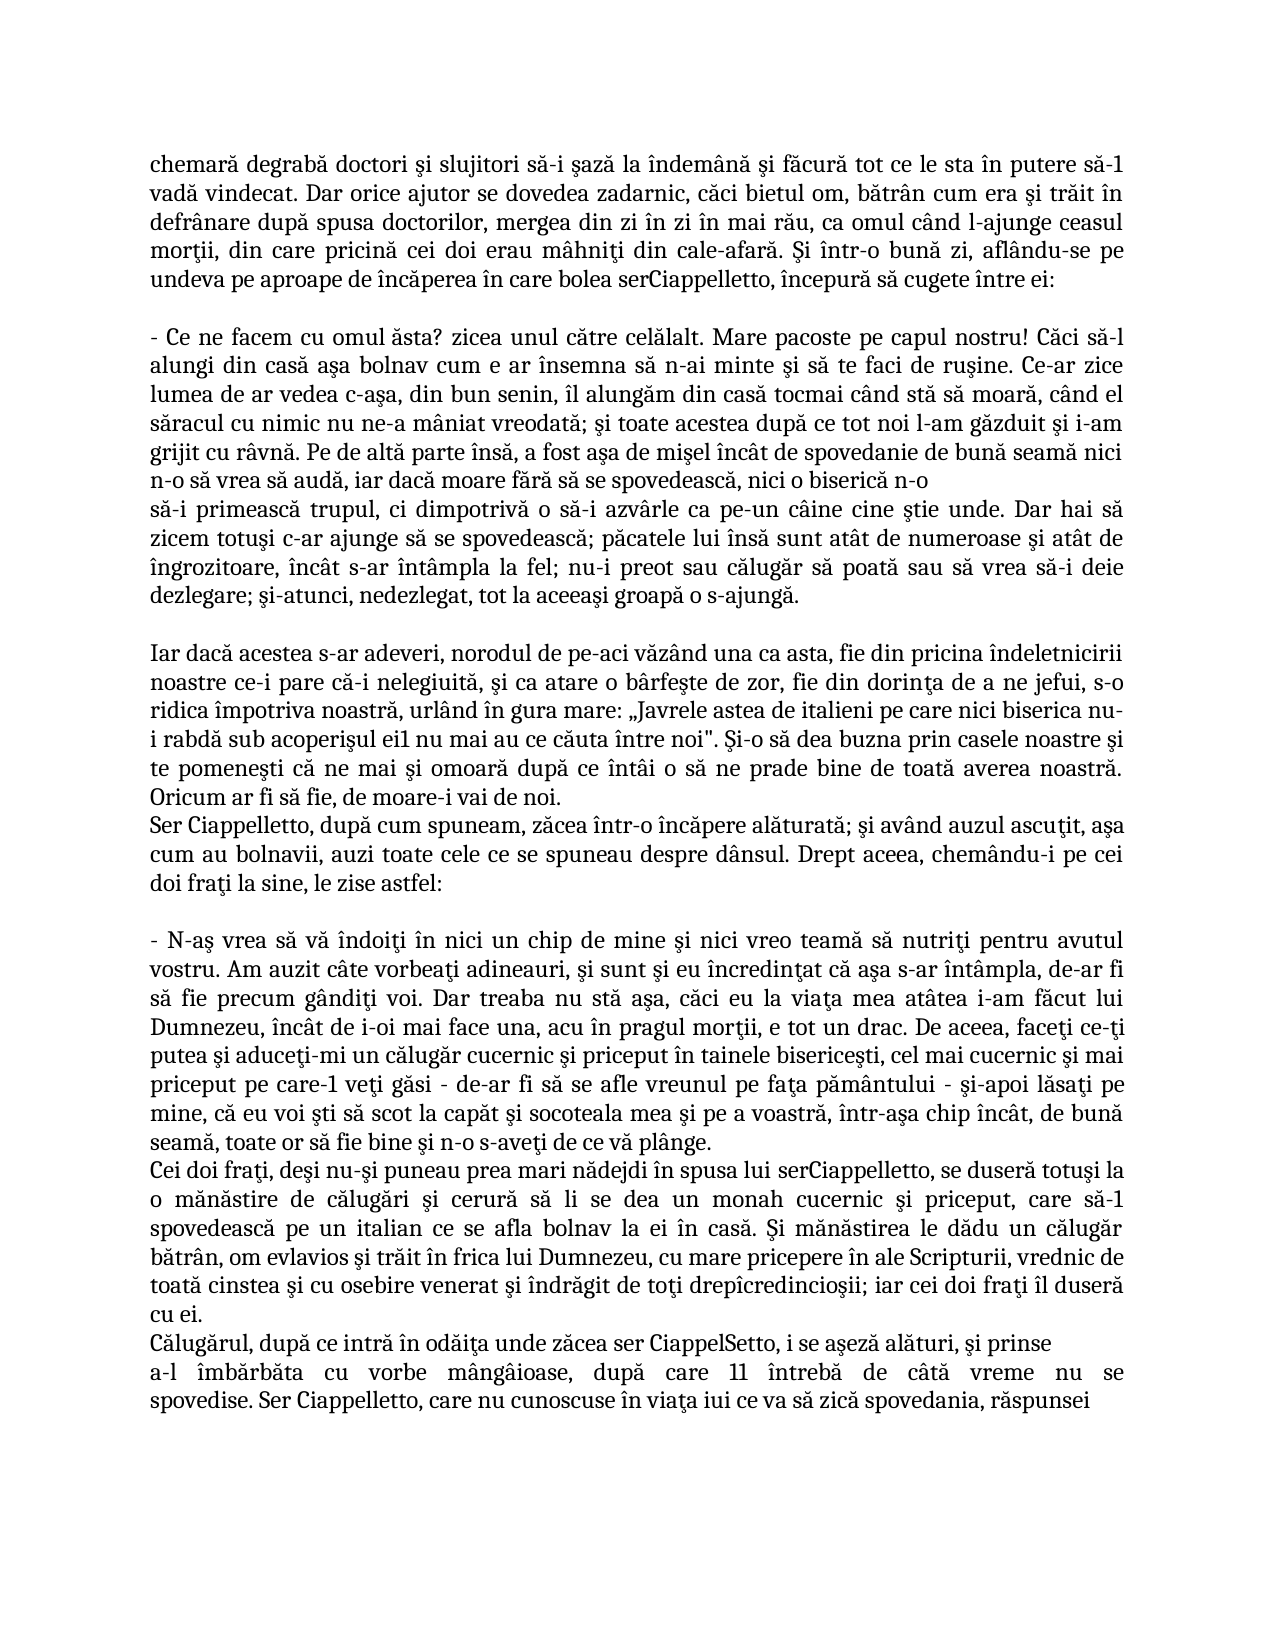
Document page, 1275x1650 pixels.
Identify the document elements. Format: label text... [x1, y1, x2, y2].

text a-l îmbărbăta cu vorbe mângâioase, după care 11 întrebă de câtă vreme nu se spovedise. Ser Ciappelletto, care nu cunoscuse în viaţa iui ce va să zică spovedania, răspunsei [150, 1357, 1125, 1415]
text - Ce ne facem cu omul ăsta? zicea unul către celălalt. Mare pacoste pe capul nostru! Căci să-l alungi din casă aşa bolnav cum e ar însemna să n-ai minte şi să te faci de ruşine. Ce-ar zice lumea de ar vedea c-aşa, din bun senin, îl alungăm din casă tocmai când stă să moară, când el săracul cu nimic nu ne-a mâniat vreodată; şi toate acestea după ce tot noi l-am găzduit şi i-am grijit cu râvnă. Pe de altă parte însă, a fost aşa de mişel încât de spovedanie de bună seamă nici n-o să vrea să audă, iar dacă moare fără să se spovedească, nici o biserică n-o [150, 322, 1125, 495]
text Cei doi fraţi, deşi nu-şi puneau prea mari nădejdi în spusa lui serCiappelletto, se duseră totuşi la o mănăstire de călugări şi cerură să li se dea un monah cucernic şi priceput, care să-1 spovedească pe un italian ce se afla bolnav la ei în casă. Şi mănăstirea le dădu un călugăr bătrân, om evlavios şi trăit în frica lui Dumnezeu, cu mare pricepere în ale Scripturii, vrednic de toată cinstea şi cu osebire venerat şi îndrăgit de toţi drepîcredincioşii; iar cei doi fraţi îl duseră cu ei. [150, 1156, 1125, 1329]
text Ser Ciappelletto, după cum spuneam, zăcea într-o încăpere alăturată; şi având auzul ascuţit, aşa cum au bolnavii, auzi toate cele ce se spuneau despre dânsul. Drept aceea, chemându-i pe cei doi fraţi la sine, le zise astfel: [150, 811, 1125, 897]
text Iar dacă acestea s-ar adeveri, norodul de pe-aci văzând una ca asta, fie din pricina îndeletnicirii noastre ce-i pare că-i nelegiuită, şi ca atare o bârfeşte de zor, fie din dorinţa de a ne jefui, s-o ridica împotriva noastră, urlând în gura mare: „Javrele astea de italieni pe care nici biserica nu-i rabdă sub acoperişul ei1 nu mai au ce căuta între noi". Şi-o să dea buzna prin casele noastre şi te pomeneşti că ne mai şi omoară după ce întâi o să ne prade bine de toată averea noastră. Oricum ar fi să fie, de moare-i vai de noi. [150, 639, 1125, 811]
text Călugărul, după ce intră în odăiţa unde zăcea ser CiappelSetto, i se aşeză alături, şi prinse [150, 1329, 1125, 1357]
text să-i primească trupul, ci dimpotrivă o să-i azvârle ca pe-un câine cine ştie unde. Dar hai să zicem totuşi c-ar ajunge să se spovedească; păcatele lui însă sunt atât de numeroase şi atât de îngrozitoare, încât s-ar întâmpla la fel; nu-i preot sau călugăr să poată sau să vrea să-i deie dezlegare; şi-atunci, nedezlegat, tot la aceeaşi groapă o s-ajungă. [150, 495, 1125, 610]
text - N-aş vrea să vă îndoiţi în nici un chip de mine şi nici vreo teamă să nutriţi pentru avutul vostru. Am auzit câte vorbeaţi adineauri, şi sunt şi eu încredinţat că aşa s-ar întâmpla, de-ar fi să fie precum gândiţi voi. Dar treaba nu stă aşa, căci eu la viaţa mea atâtea i-am făcut lui Dumnezeu, încât de i-oi mai face una, acu în pragul morţii, e tot un drac. De aceea, faceţi ce-ţi putea şi aduceţi-mi un călugăr cucernic şi priceput în tainele bisericeşti, cel mai cucernic şi mai priceput pe care-1 veţi găsi - de-ar fi să se afle vreunul pe faţa pământului - şi-apoi lăsaţi pe mine, că eu voi şti să scot la capăt şi socoteala mea şi pe a voastră, într-aşa chip încât, de bună seamă, toate or să fie bine şi n-o s-aveţi de ce vă plânge. [150, 926, 1125, 1156]
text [150, 150, 1125, 294]
